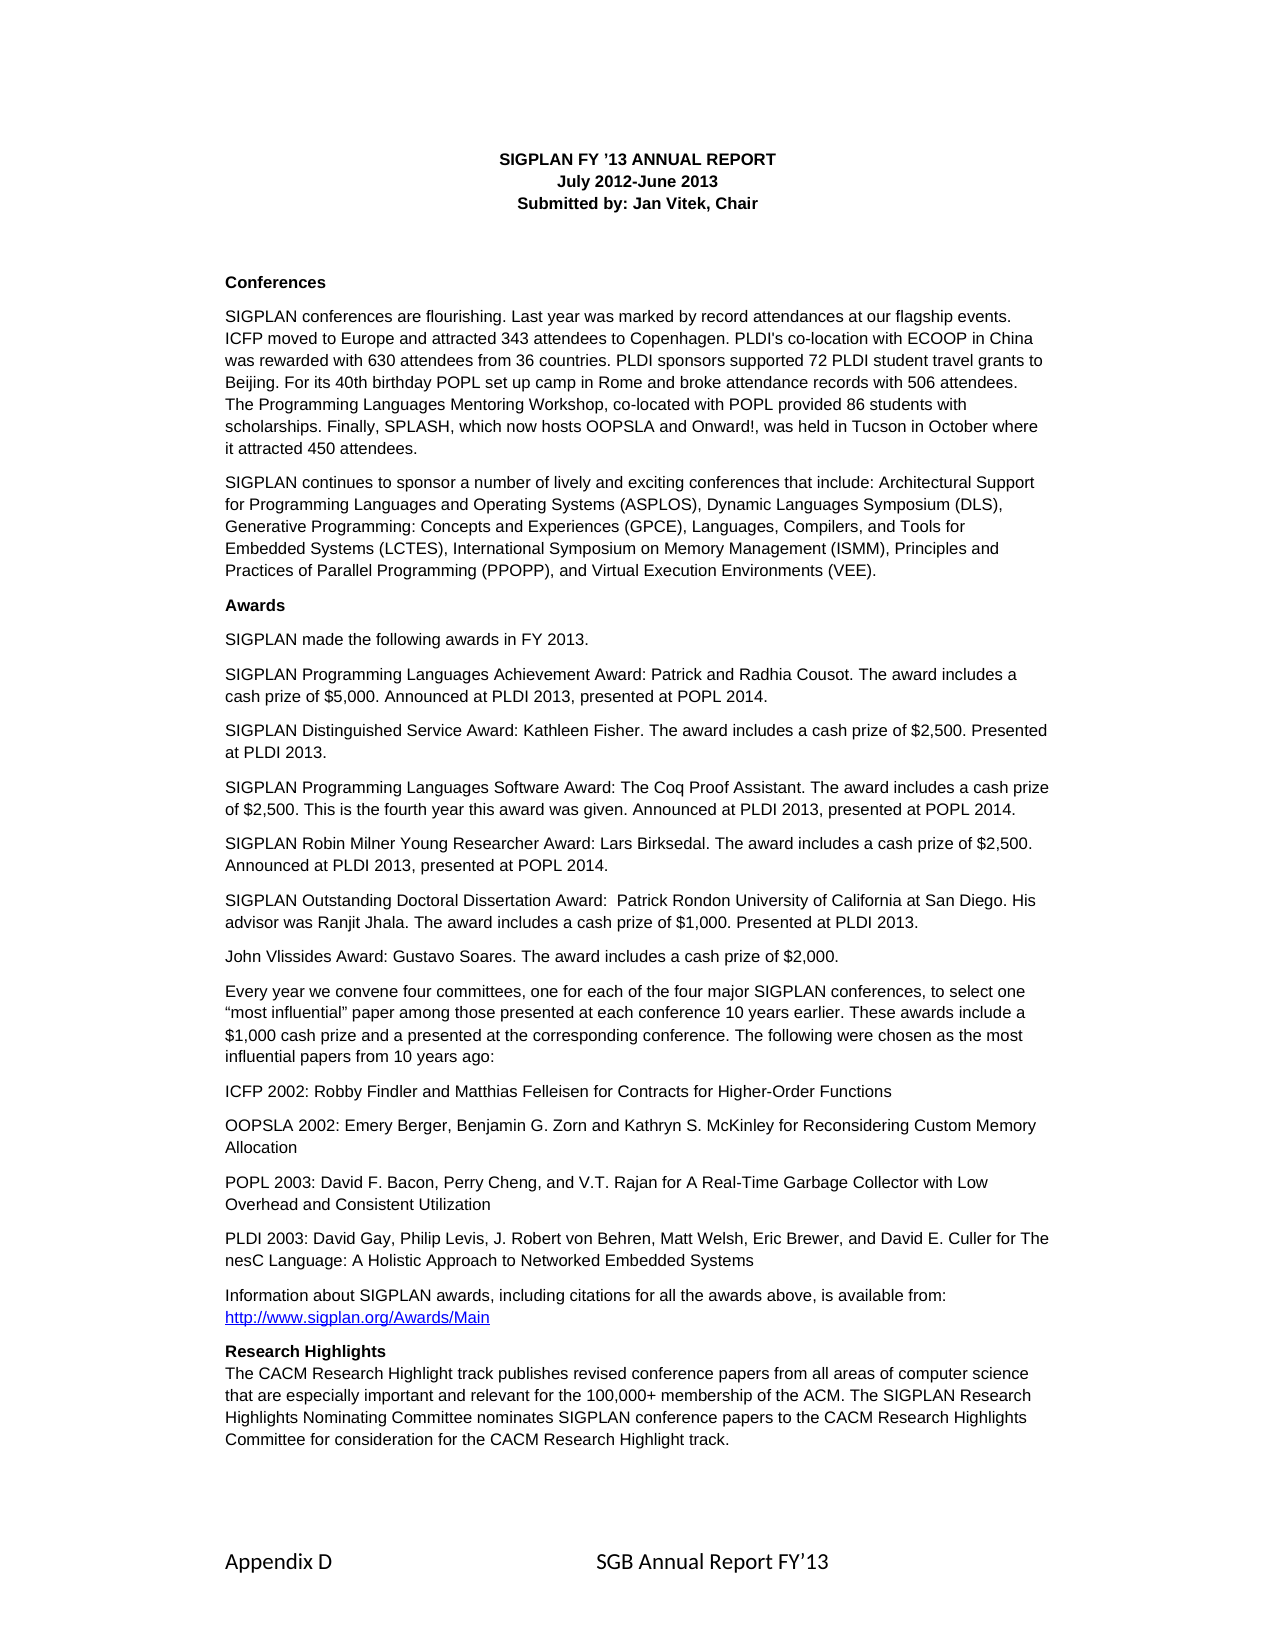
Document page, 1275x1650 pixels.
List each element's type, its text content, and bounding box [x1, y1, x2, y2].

text SIGPLAN continues to sponsor a number of lively and exciting conferences that include: Architectural Support for Programming Languages and Operating Systems (ASPLOS), Dynamic Languages Symposium (DLS), Generative Programming: Concepts and Experiences (GPCE), Languages, Compilers, and Tools for Embedded Systems (LCTES), International Symposium on Memory Management (ISMM), Principles and Practices of Parallel Programming (PPOPP), and Virtual Execution Environments (VEE). [225, 473, 1050, 580]
text Information about SIGPLAN awards, including citations for all the awards above, is available from: http://www.sigplan.org/Awards/Main [225, 1286, 1050, 1327]
text Submitted by: Jan Vitek, Chair [225, 194, 1050, 213]
text POPL 2003: David F. Bacon, Perry Cheng, and V.T. Rajan for A Real-Time Garbage Collector with Low Overhead and Consistent Utilization [225, 1173, 1050, 1214]
text SIGPLAN Outstanding Doctoral Dissertation Award: Patrick Rondon University of California at San Diego. His advisor was Ranjit Jhala. The award includes a cash prize of $1,000. Presented at PLDI 2013. [225, 890, 1050, 932]
text ICFP 2002: Robby Findler and Matthias Felleisen for Contracts for Higher-Order Functions [225, 1082, 1050, 1101]
text PLDI 2003: David Gay, Philip Levis, J. Robert von Behren, Matt Welsh, Eric Brewer, and David E. Culler for The nesC Language: A Holistic Approach to Networked Embedded Systems [225, 1229, 1050, 1270]
text SIGPLAN Programming Languages Achievement Award: Patrick and Radhia Cousot. The award includes a cash prize of $5,000. Announced at PLDI 2013, presented at POPL 2014. [225, 664, 1050, 706]
text SIGPLAN FY ’13 ANNUAL REPORT [225, 150, 1050, 169]
text SIGPLAN made the following awards in FY 2013. [225, 630, 1050, 649]
text SIGPLAN Robin Milner Young Researcher Award: Lars Birksedal. The award includes a cash prize of $2,500. Announced at PLDI 2013, presented at POPL 2014. [225, 834, 1050, 875]
text SIGPLAN conferences are flourishing. Last year was marked by record attendances at our flagship events. ICFP moved to Europe and attracted 343 attendees to Copenhagen. PLDI's co-location with ECOOP in China was rewarded with 630 attendees from 36 countries. PLDI sponsors supported 72 PLDI student travel grants to Beijing. For its 40th birthday POPL set up camp in Rome and broke attendance records with 506 attendees. The Programming Languages Mentoring Workshop, co-located with POPL provided 86 students with scholarships. Finally, SPLASH, which now hosts OOPSLA and Onward!, was held in Tucson in October where it attracted 450 attendees. [225, 307, 1050, 458]
text SIGPLAN Distinguished Service Award: Kathleen Fisher. The award includes a cash prize of $2,500. Presented at PLDI 2013. [225, 721, 1050, 762]
text OOPSLA 2002: Emery Berger, Benjamin G. Zorn and Kathryn S. McKinley for Reconsidering Custom Memory Allocation [225, 1116, 1050, 1157]
text Every year we convene four committees, one for each of the four major SIGPLAN conferences, to select one “most influential” paper among those presented at each conference 10 years earlier. These awards include a $1,000 cash prize and a presented at the corresponding conference. The following were chosen as the most influential papers from 10 years ago: [225, 981, 1050, 1066]
text The CACM Research Highlight track publishes revised conference papers from all areas of computer science that are especially important and relevant for the 100,000+ membership of the ACM. The SIGPLAN Research Highlights Nominating Committee nominates SIGPLAN conference papers to the CACM Research Highlights Committee for consideration for the CACM Research Highlight track. [225, 1364, 1050, 1449]
text Research Highlights [225, 1342, 1050, 1361]
text John Vlissides Award: Gustavo Soares. The award includes a cash prize of $2,000. [225, 947, 1050, 966]
text Conferences [225, 272, 1050, 292]
text July 2012-June 2013 [225, 172, 1050, 191]
text SIGPLAN Programming Languages Software Award: The Coq Proof Assistant. The award includes a cash prize of $2,500. This is the fourth year this award was given. Announced at PLDI 2013, presented at POPL 2014. [225, 777, 1050, 819]
text Awards [225, 596, 1050, 615]
